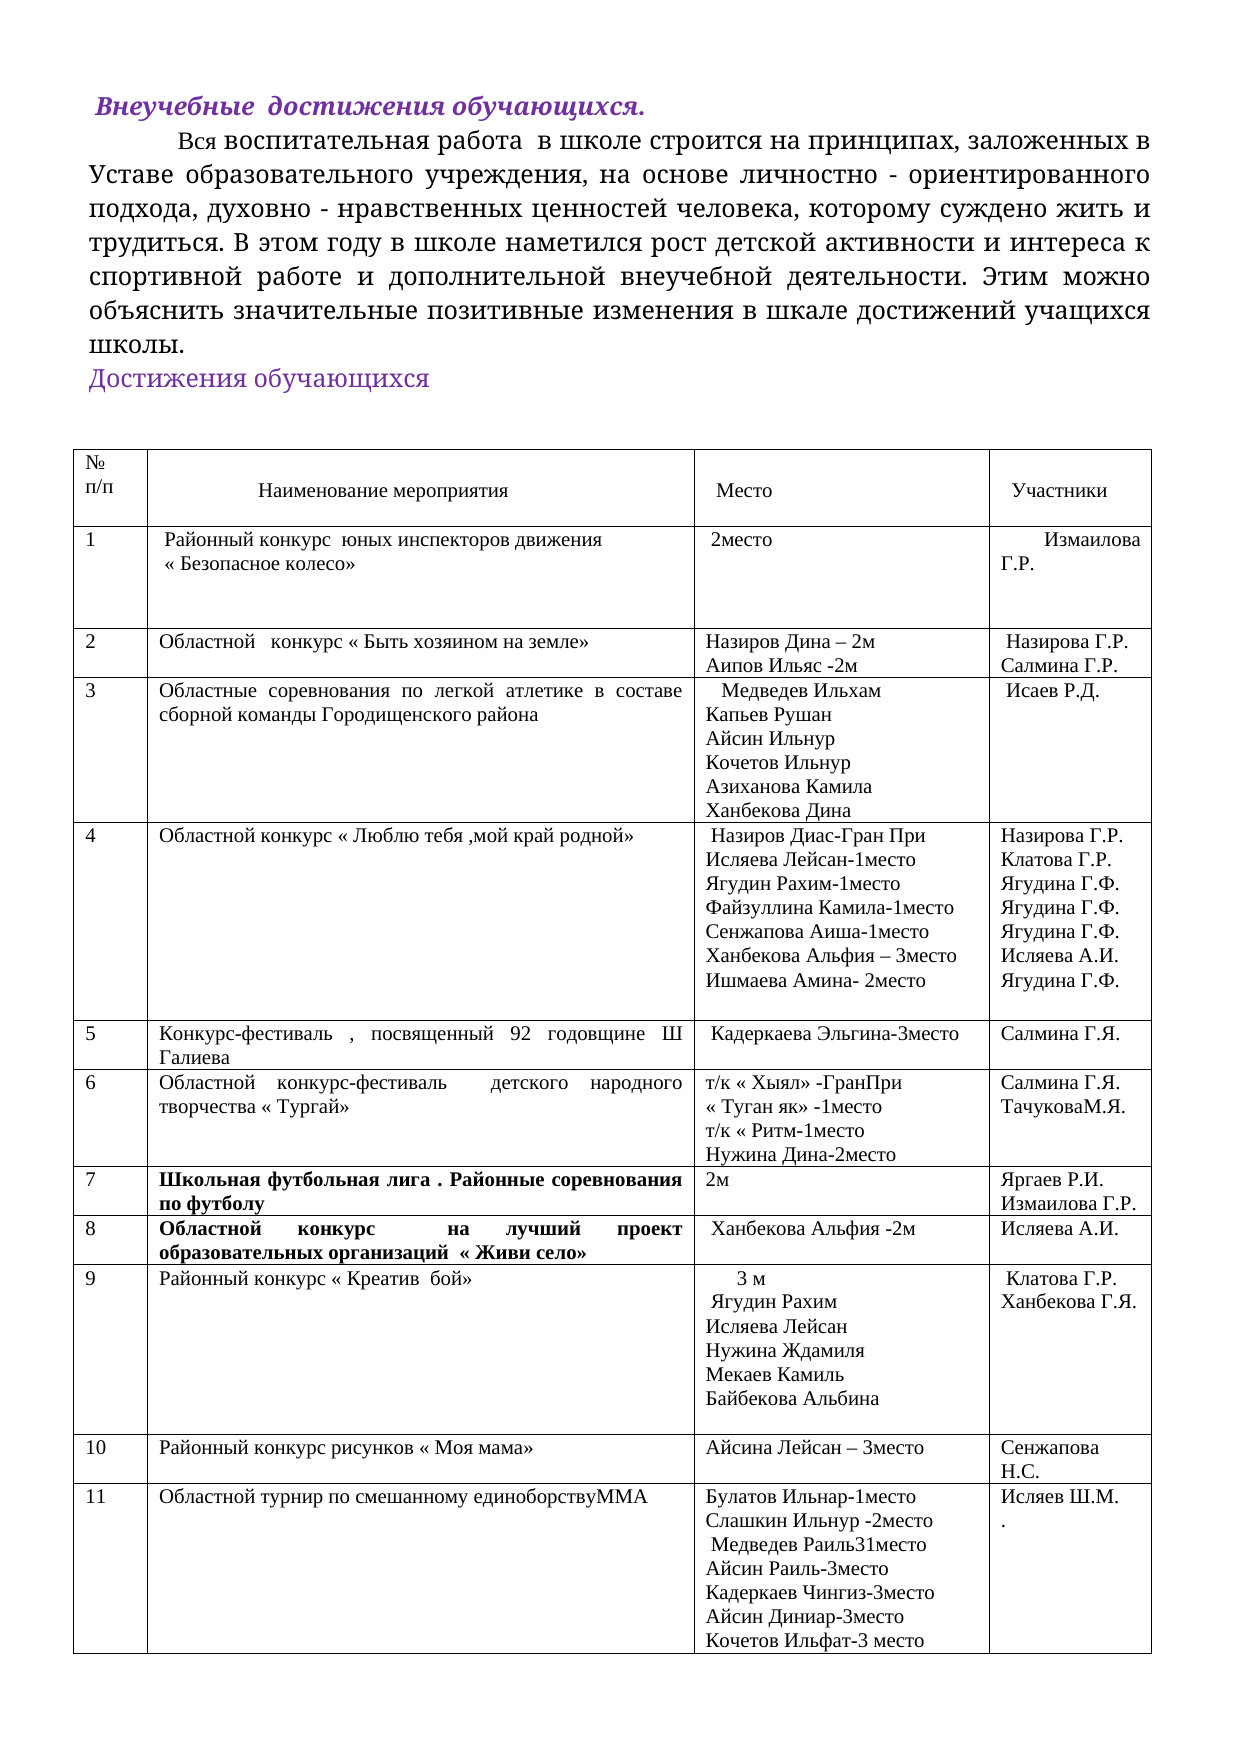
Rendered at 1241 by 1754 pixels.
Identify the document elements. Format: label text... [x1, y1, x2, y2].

table_cell Кадеркаева Эльгина-3место [695, 1021, 989, 1069]
table_cell Назирова Г.Р. Салмина Г.Р. [990, 629, 1151, 677]
table_cell Областной конкурс « Быть хозяином на земле» [148, 629, 694, 677]
table_cell 7 [74, 1167, 147, 1215]
table_cell Салмина Г.Я. ТачуковаМ.Я. [990, 1070, 1151, 1166]
text Вся воспитательная работа в школе строится на принципах, заложенных в Уставе образовательного учреждения, на основе личностно - ориентированного подхода, духовно - нравственных ценностей человека, которому суждено жить и трудиться. В этом году в школе наметился рост детской активности и интереса к спортивной работе и дополнительной внеучебной деятельности. Этим можно объяснить значительные позитивные изменения в шкале достижений учащихся школы. [89, 123, 1152, 361]
table_cell т/к « Хыял» -ГранПри « Туган як» -1место т/к « Ритм-1место Нужина Дина-2место [695, 1070, 989, 1166]
table_cell Областные соревнования по легкой атлетике в составе сборной команды Городищенского района [148, 678, 694, 822]
table_cell Клатова Г.Р. Ханбекова Г.Я. [990, 1265, 1151, 1434]
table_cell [148, 1484, 694, 1652]
table_cell Исаев Р.Д. [990, 678, 1151, 822]
table_header № п/п [74, 450, 147, 526]
table_cell 2 [74, 629, 147, 677]
table_cell Сенжапова Н.С. [990, 1435, 1151, 1483]
table_cell 6 [74, 1070, 147, 1166]
table_cell 4 [74, 823, 147, 1019]
table_cell Назирова Г.Р. Клатова Г.Р. Ягудина Г.Ф. Ягудина Г.Ф. Ягудина Г.Ф. Исляева А.И. Ягудина Г.Ф. [990, 823, 1151, 1019]
table_cell Айсина Лейсан – 3место [695, 1435, 989, 1483]
table_cell 1 [74, 527, 147, 627]
table_cell 11 [74, 1484, 147, 1652]
table_cell Областной конкурс на лучший проект образовательных организаций « Живи село» [148, 1216, 694, 1264]
table_cell 2место [695, 527, 989, 627]
table_cell Районный конкурс юных инспекторов движения « Безопасное колесо» [148, 527, 694, 627]
table_header Место [695, 450, 989, 526]
table_cell Районный конкурс « Креатив бой» [148, 1265, 694, 1434]
table_cell Районный конкурс рисунков « Моя мама» [148, 1435, 694, 1483]
table_cell Областной конкурс « Люблю тебя ,мой край родной» [148, 823, 694, 1019]
table_cell 8 [74, 1216, 147, 1264]
table_cell Школьная футбольная лига . Районные соревнования по футболу [148, 1167, 694, 1215]
text Достижения обучающихся [89, 361, 1152, 395]
table_header Участники [990, 450, 1151, 526]
table_cell Измаилова Г.Р. [990, 527, 1151, 627]
table_cell 3 [74, 678, 147, 822]
table_cell Исляев Ш.М. . [990, 1484, 1151, 1652]
table_cell Назиров Дина – 2м Аипов Ильяс -2м [695, 629, 989, 677]
table_cell 2м [695, 1167, 989, 1215]
table_cell 5 [74, 1021, 147, 1069]
table_cell Областной конкурс-фестиваль детского народного творчества « Тургай» [148, 1070, 694, 1166]
table_cell Медведев Ильхам Капьев Рушан Айсин Ильнур Кочетов Ильнур Азиханова Камила Ханбекова Дина [695, 678, 989, 822]
table_cell 10 [74, 1435, 147, 1483]
text Внеучебные достижения обучающихся. [89, 89, 1152, 123]
table_cell Конкурс-фестиваль , посвященный 92 годовщине Ш Галиева [148, 1021, 694, 1069]
table_cell 3 м Ягудин Рахим Исляева Лейсан Нужина Ждамиля Мекаев Камиль Байбекова Альбина [695, 1265, 989, 1434]
table_cell Назиров Диас-Гран При Исляева Лейсан-1место Ягудин Рахим-1место Файзуллина Камила-1место Сенжапова Аиша-1место Ханбекова Альфия – 3место Ишмаева Амина- 2место [695, 823, 989, 1019]
table_cell Исляева А.И. [990, 1216, 1151, 1264]
table_cell Ханбекова Альфия -2м [695, 1216, 989, 1264]
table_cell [695, 1484, 989, 1652]
table_cell Салмина Г.Я. [990, 1021, 1151, 1069]
table_cell Яргаев Р.И. Измаилова Г.Р. [990, 1167, 1151, 1215]
table_header Наименование мероприятия [148, 450, 694, 526]
table_cell 9 [74, 1265, 147, 1434]
